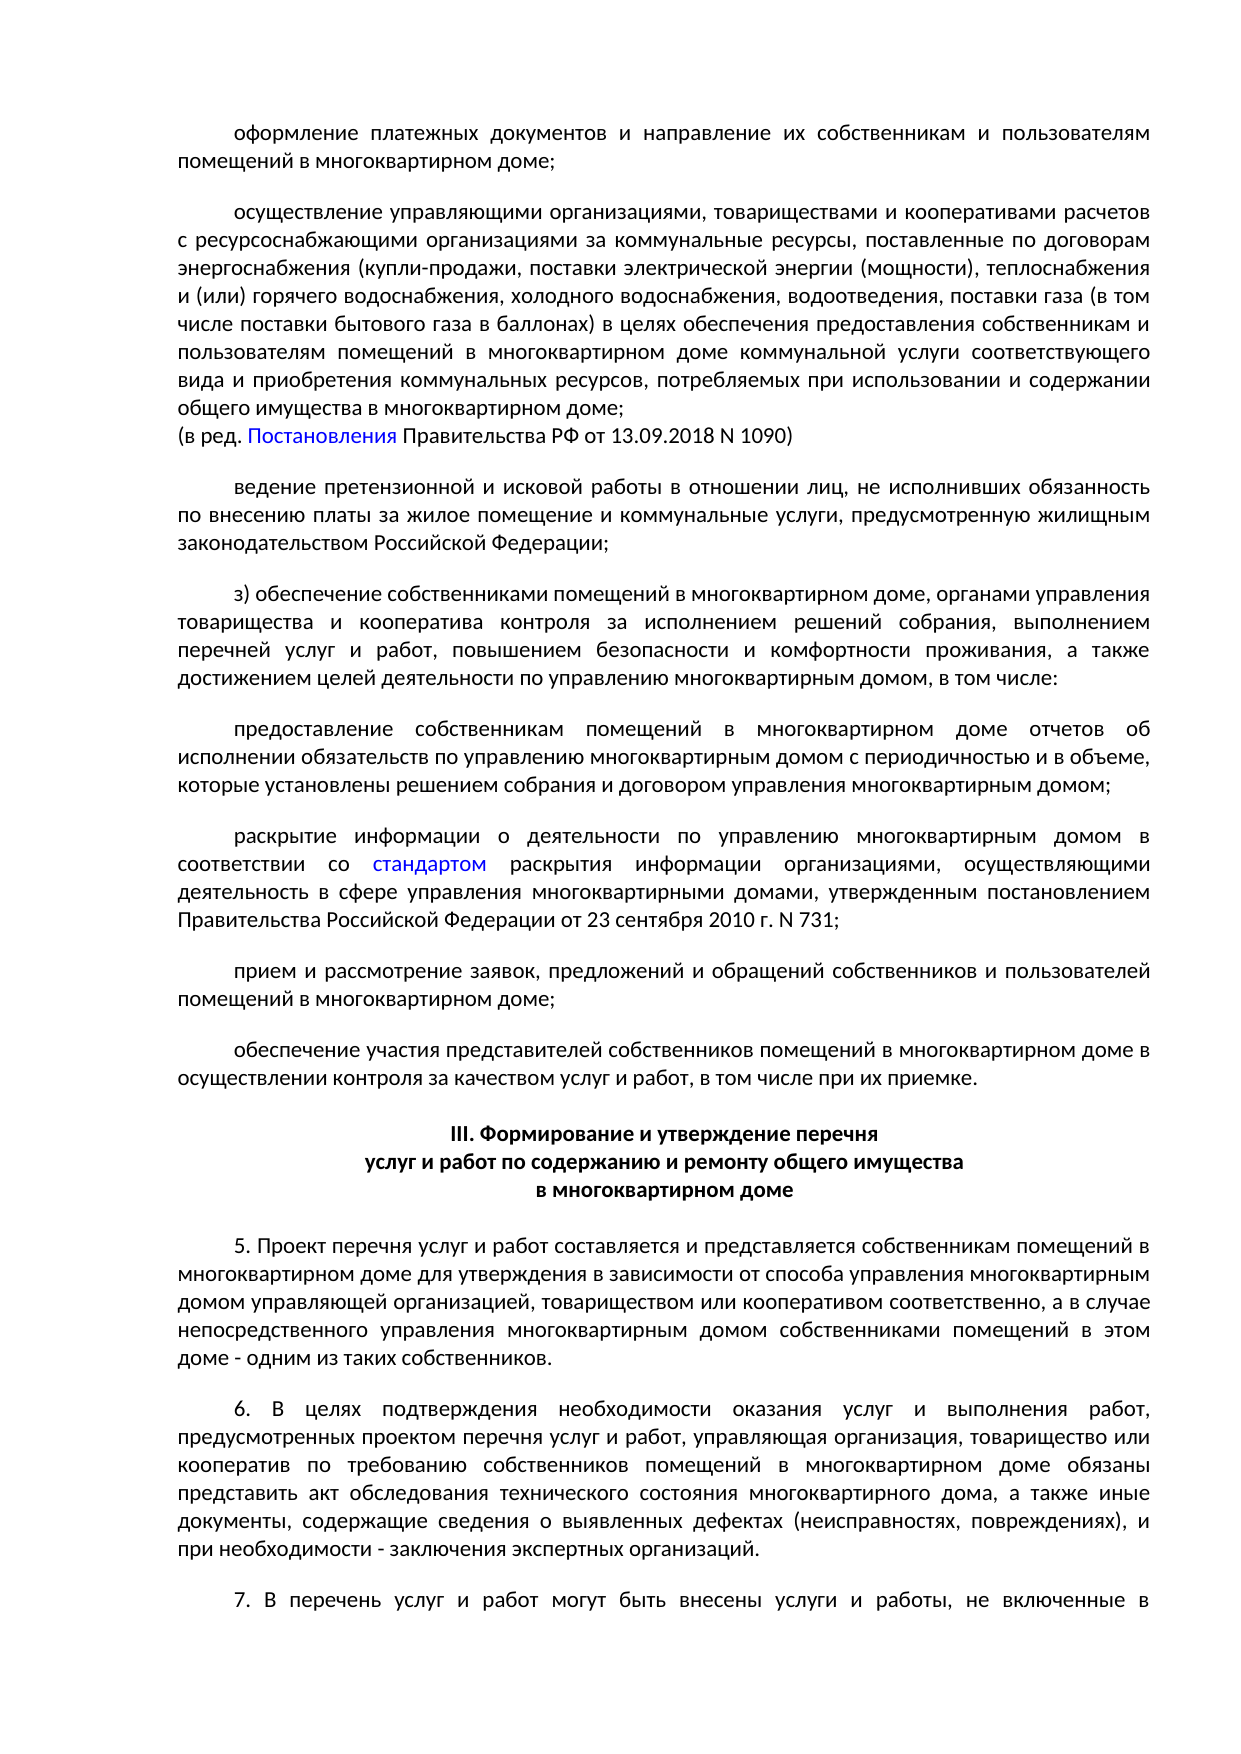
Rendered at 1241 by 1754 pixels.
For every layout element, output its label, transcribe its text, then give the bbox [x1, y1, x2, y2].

text осуществление управляющими организациями, товариществами и кооперативами расчетов с ресурсоснабжающими организациями за коммунальные ресурсы, поставленные по договорам энергоснабжения (купли-продажи, поставки электрической энергии (мощности), теплоснабжения и (или) горячего водоснабжения, холодного водоснабжения, водоотведения, поставки газа (в том числе поставки бытового газа в баллонах) в целях обеспечения предоставления собственникам и пользователям помещений в многоквартирном доме коммунальной услуги соответствующего вида и приобретения коммунальных ресурсов, потребляемых при использовании и содержании общего имущества в многоквартирном доме; [177, 197, 1152, 421]
text прием и рассмотрение заявок, предложений и обращений собственников и пользователей помещений в многоквартирном доме; [177, 956, 1152, 1012]
text раскрытие информации о деятельности по управлению многоквартирным домом в соответствии со стандартом раскрытия информации организациями, осуществляющими деятельность в сфере управления многоквартирными домами, утвержденным постановлением Правительства Российской Федерации от 23 сентября 2010 г. N 731; [177, 821, 1152, 933]
title III. Формирование и утверждение перечня [177, 1119, 1152, 1147]
text обеспечение участия представителей собственников помещений в многоквартирном доме в осуществлении контроля за качеством услуг и работ, в том числе при их приемке. [177, 1035, 1152, 1091]
text 5. Проект перечня услуг и работ составляется и представляется собственникам помещений в многоквартирном доме для утверждения в зависимости от способа управления многоквартирным домом управляющей организацией, товариществом или кооперативом соответственно, а в случае непосредственного управления многоквартирным домом собственниками помещений в этом доме - одним из таких собственников. [177, 1231, 1152, 1371]
text з) обеспечение собственниками помещений в многоквартирном доме, органами управления товарищества и кооператива контроля за исполнением решений собрания, выполнением перечней услуг и работ, повышением безопасности и комфортности проживания, а также достижением целей деятельности по управлению многоквартирным домом, в том числе: [177, 579, 1152, 691]
text ведение претензионной и исковой работы в отношении лиц, не исполнивших обязанность по внесению платы за жилое помещение и коммунальные услуги, предусмотренную жилищным законодательством Российской Федерации; [177, 472, 1152, 556]
title услуг и работ по содержанию и ремонту общего имущества [177, 1147, 1152, 1175]
text предоставление собственникам помещений в многоквартирном доме отчетов об исполнении обязательств по управлению многоквартирным домом с периодичностью и в объеме, которые установлены решением собрания и договором управления многоквартирным домом; [177, 714, 1152, 798]
text (в ред. Постановления Правительства РФ от 13.09.2018 N 1090) [177, 421, 1152, 449]
text 6. В целях подтверждения необходимости оказания услуг и выполнения работ, предусмотренных проектом перечня услуг и работ, управляющая организация, товарищество или кооператив по требованию собственников помещений в многоквартирном доме обязаны представить акт обследования технического состояния многоквартирного дома, а также иные документы, содержащие сведения о выявленных дефектах (неисправностях, повреждениях), и при необходимости - заключения экспертных организаций. [177, 1394, 1152, 1562]
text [177, 1585, 1152, 1613]
text оформление платежных документов и направление их собственникам и пользователям помещений в многоквартирном доме; [177, 118, 1152, 174]
title в многоквартирном доме [177, 1175, 1152, 1203]
